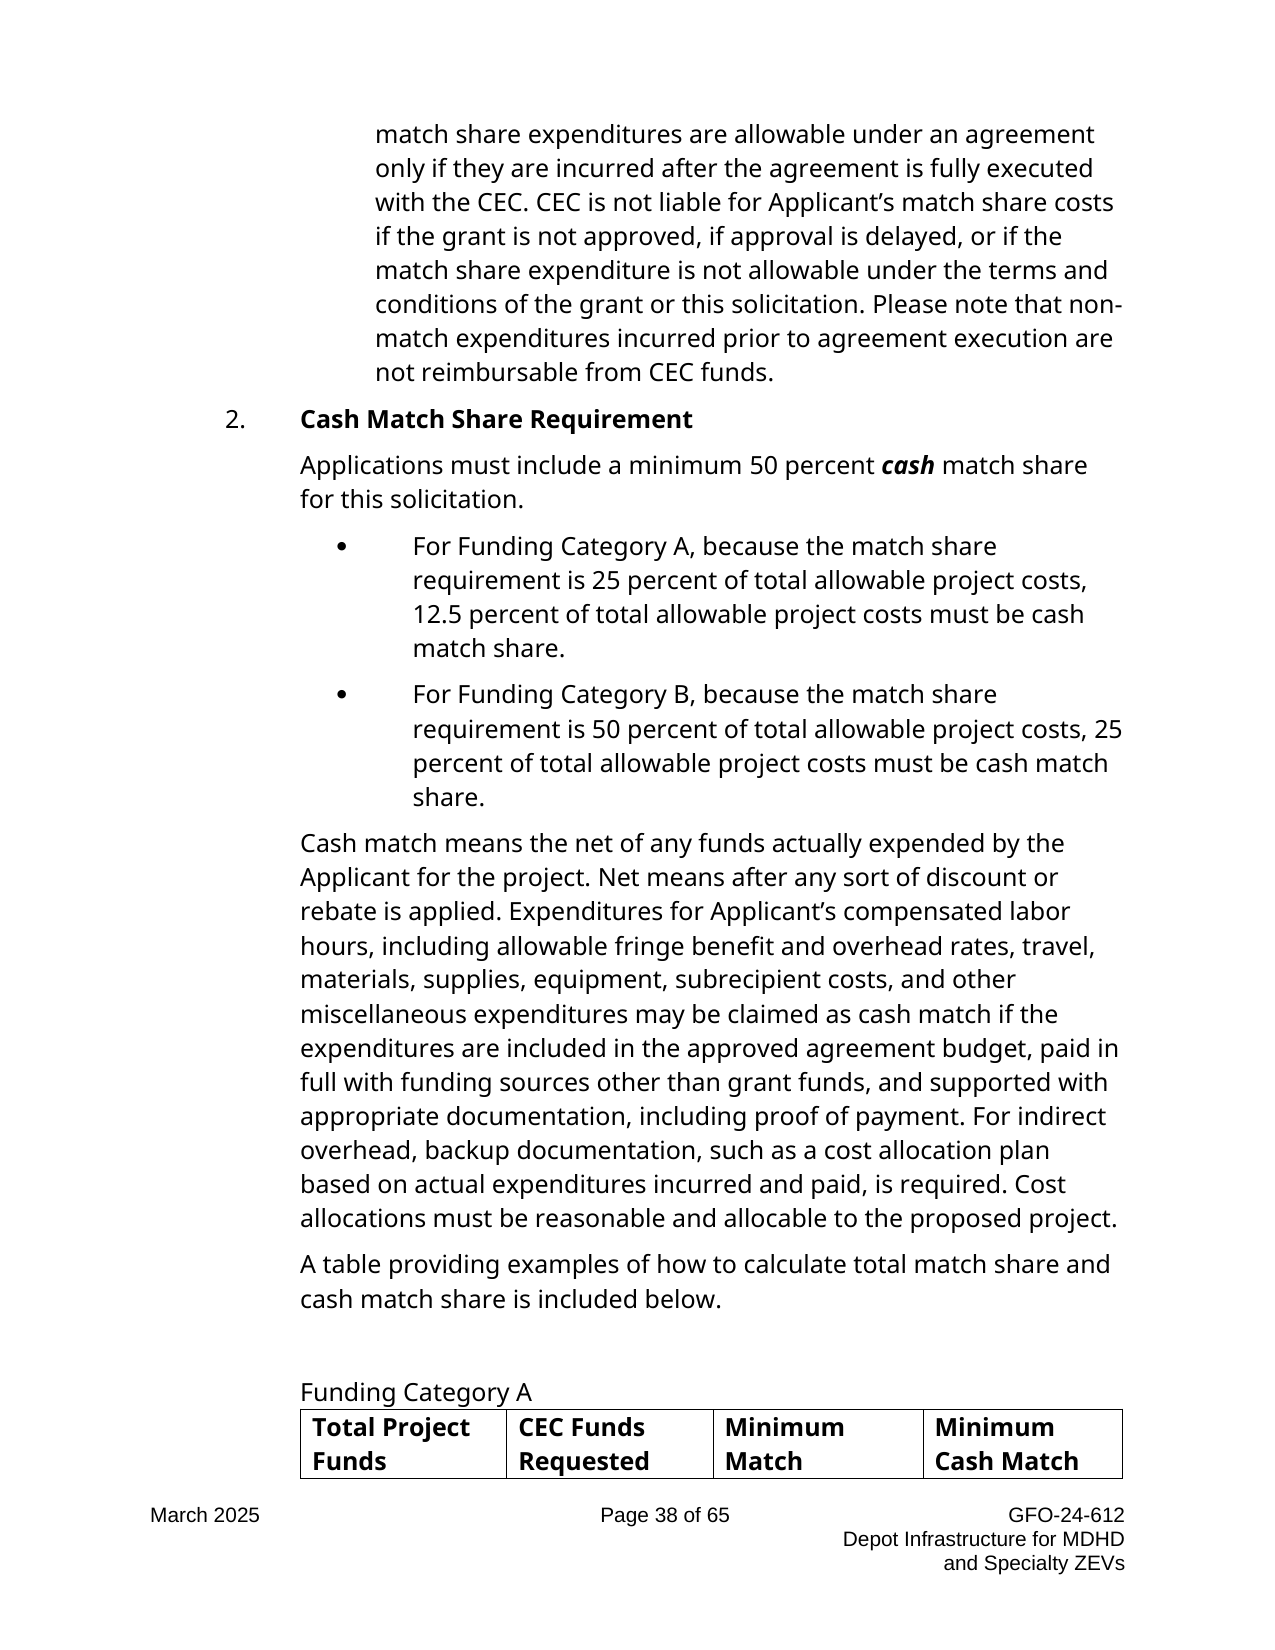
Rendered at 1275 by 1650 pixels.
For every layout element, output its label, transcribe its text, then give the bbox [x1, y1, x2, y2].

list For Funding Category B, because the match share requirement is 50 percent of total allowable project costs, 25 percent of total allowable project costs must be cash match share. [337, 677, 1125, 813]
text A table providing examples of how to calculate total match share and cash match share is included below. [300, 1247, 1125, 1315]
text Cash match means the net of any funds actually expended by the Applicant for the project. Net means after any sort of discount or rebate is applied. Expenditures for Applicant’s compensated labor hours, including allowable fringe benefit and overhead rates, travel, materials, supplies, equipment, subrecipient costs, and other miscellaneous expenditures may be claimed as cash match if the expenditures are included in the approved agreement budget, paid in full with funding sources other than grant funds, and supported with appropriate documentation, including proof of payment. For indirect overhead, backup documentation, such as a cost allocation plan based on actual expenditures incurred and paid, is required. Cost allocations must be reasonable and allocable to the proposed project. [300, 826, 1125, 1235]
list For Funding Category A, because the match share requirement is 25 percent of total allowable project costs, 12.5 percent of total allowable project costs must be cash match share. [337, 528, 1125, 665]
text Funding Category A [300, 1374, 1125, 1408]
list Cash Match Share Requirement [225, 401, 1125, 435]
text Applications must include a minimum 50 percent cash match share for this solicitation. [300, 448, 1125, 516]
table_header Total Project Funds [301, 1410, 506, 1478]
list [300, 116, 1125, 389]
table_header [924, 1410, 1122, 1478]
table_header CEC Funds Requested [507, 1410, 713, 1478]
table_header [714, 1410, 923, 1478]
